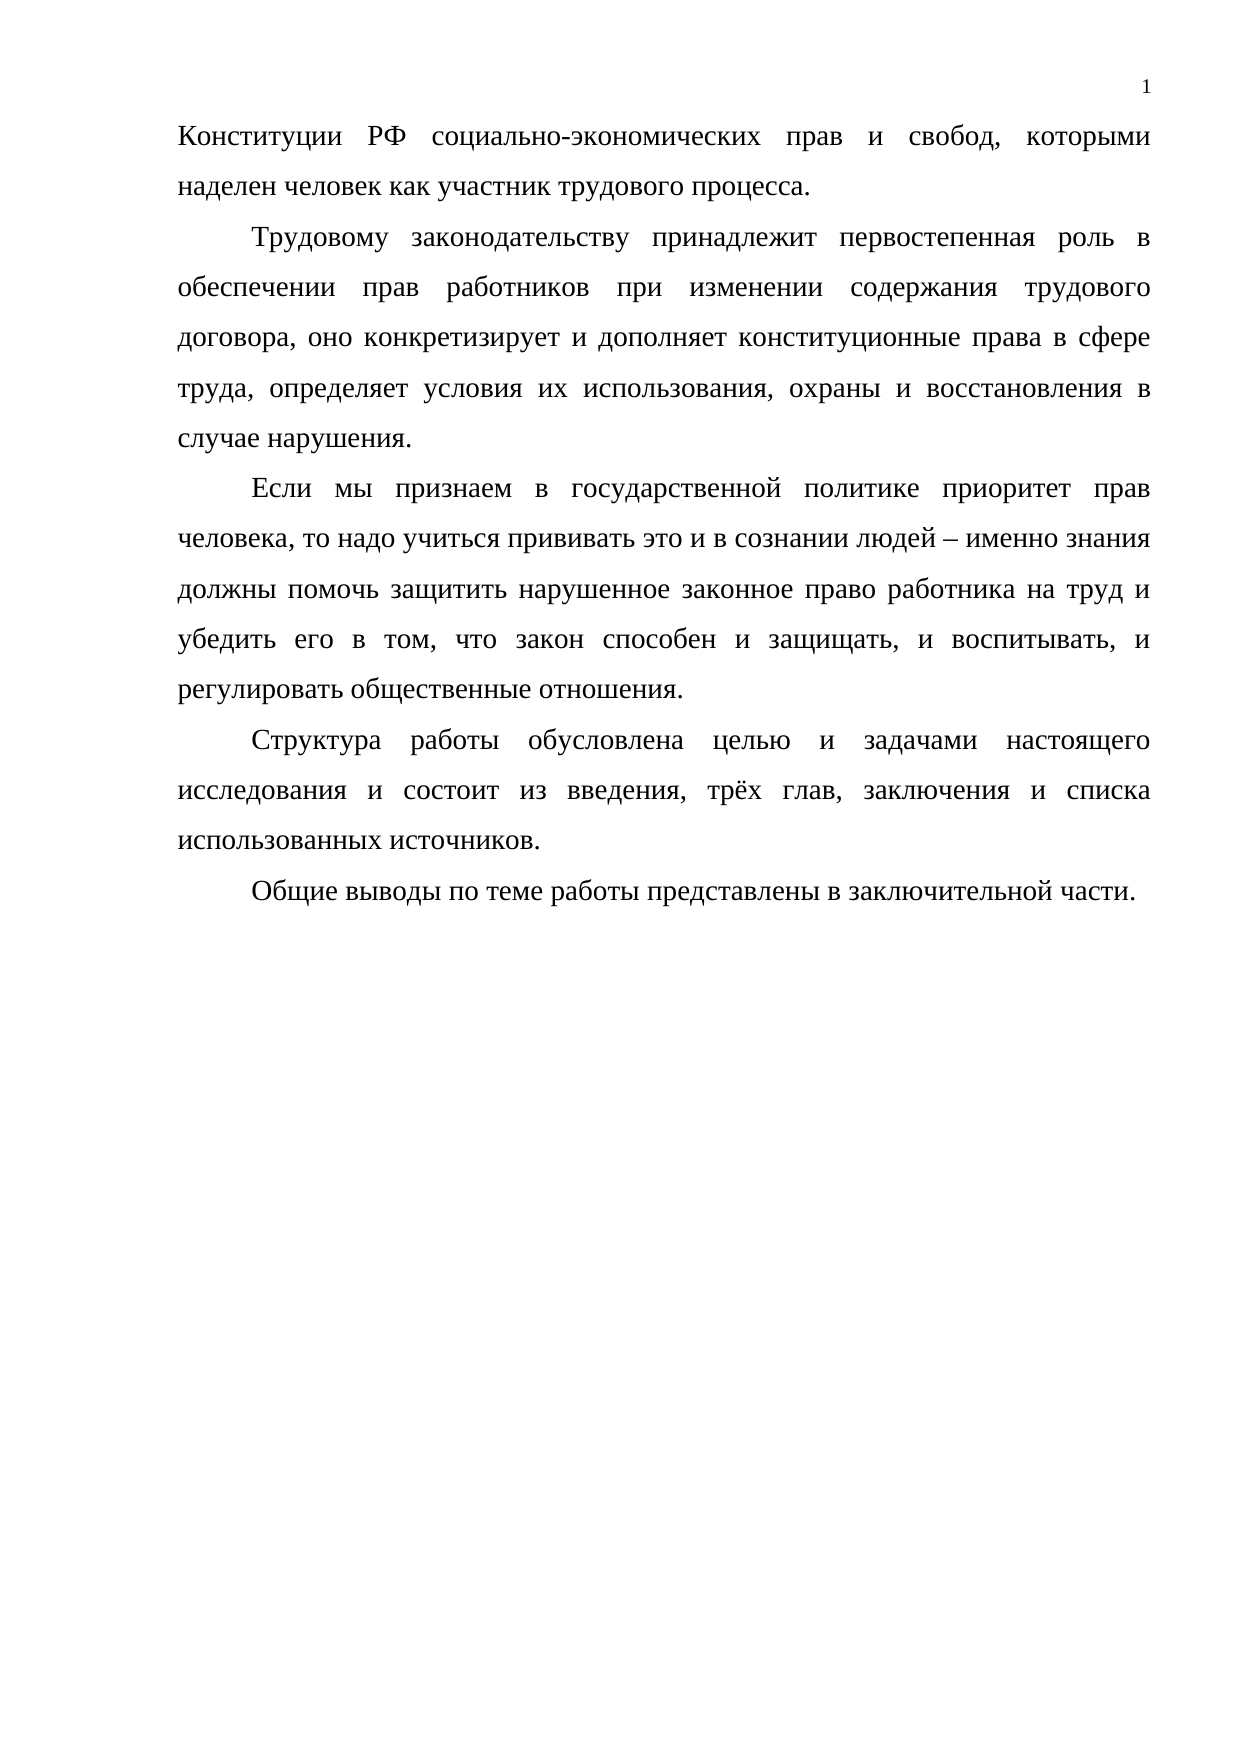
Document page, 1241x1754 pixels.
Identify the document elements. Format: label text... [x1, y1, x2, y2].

text Общие выводы по теме работы представлены в заключительной части. [177, 873, 1152, 906]
text Структура работы обусловлена целью и задачами настоящего исследования и состоит из введения, трёх глав, заключения и списка использованных источников. [177, 722, 1152, 856]
text Если мы признаем в государственной политике приоритет прав человека, то надо учиться прививать это и в сознании людей – именно знания должны помочь защитить нарушенное законное право работника на труд и убедить его в том, что закон способен и защищать, и воспитывать, и регулировать общественные отношения. [177, 470, 1152, 705]
text Трудовому законодательству принадлежит первостепенная роль в обеспечении прав работников при изменении содержания трудового договора, оно конкретизирует и дополняет конституционные права в сфере труда, определяет условия их использования, охраны и восстановления в случае нарушения. [177, 219, 1152, 453]
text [177, 118, 1152, 202]
